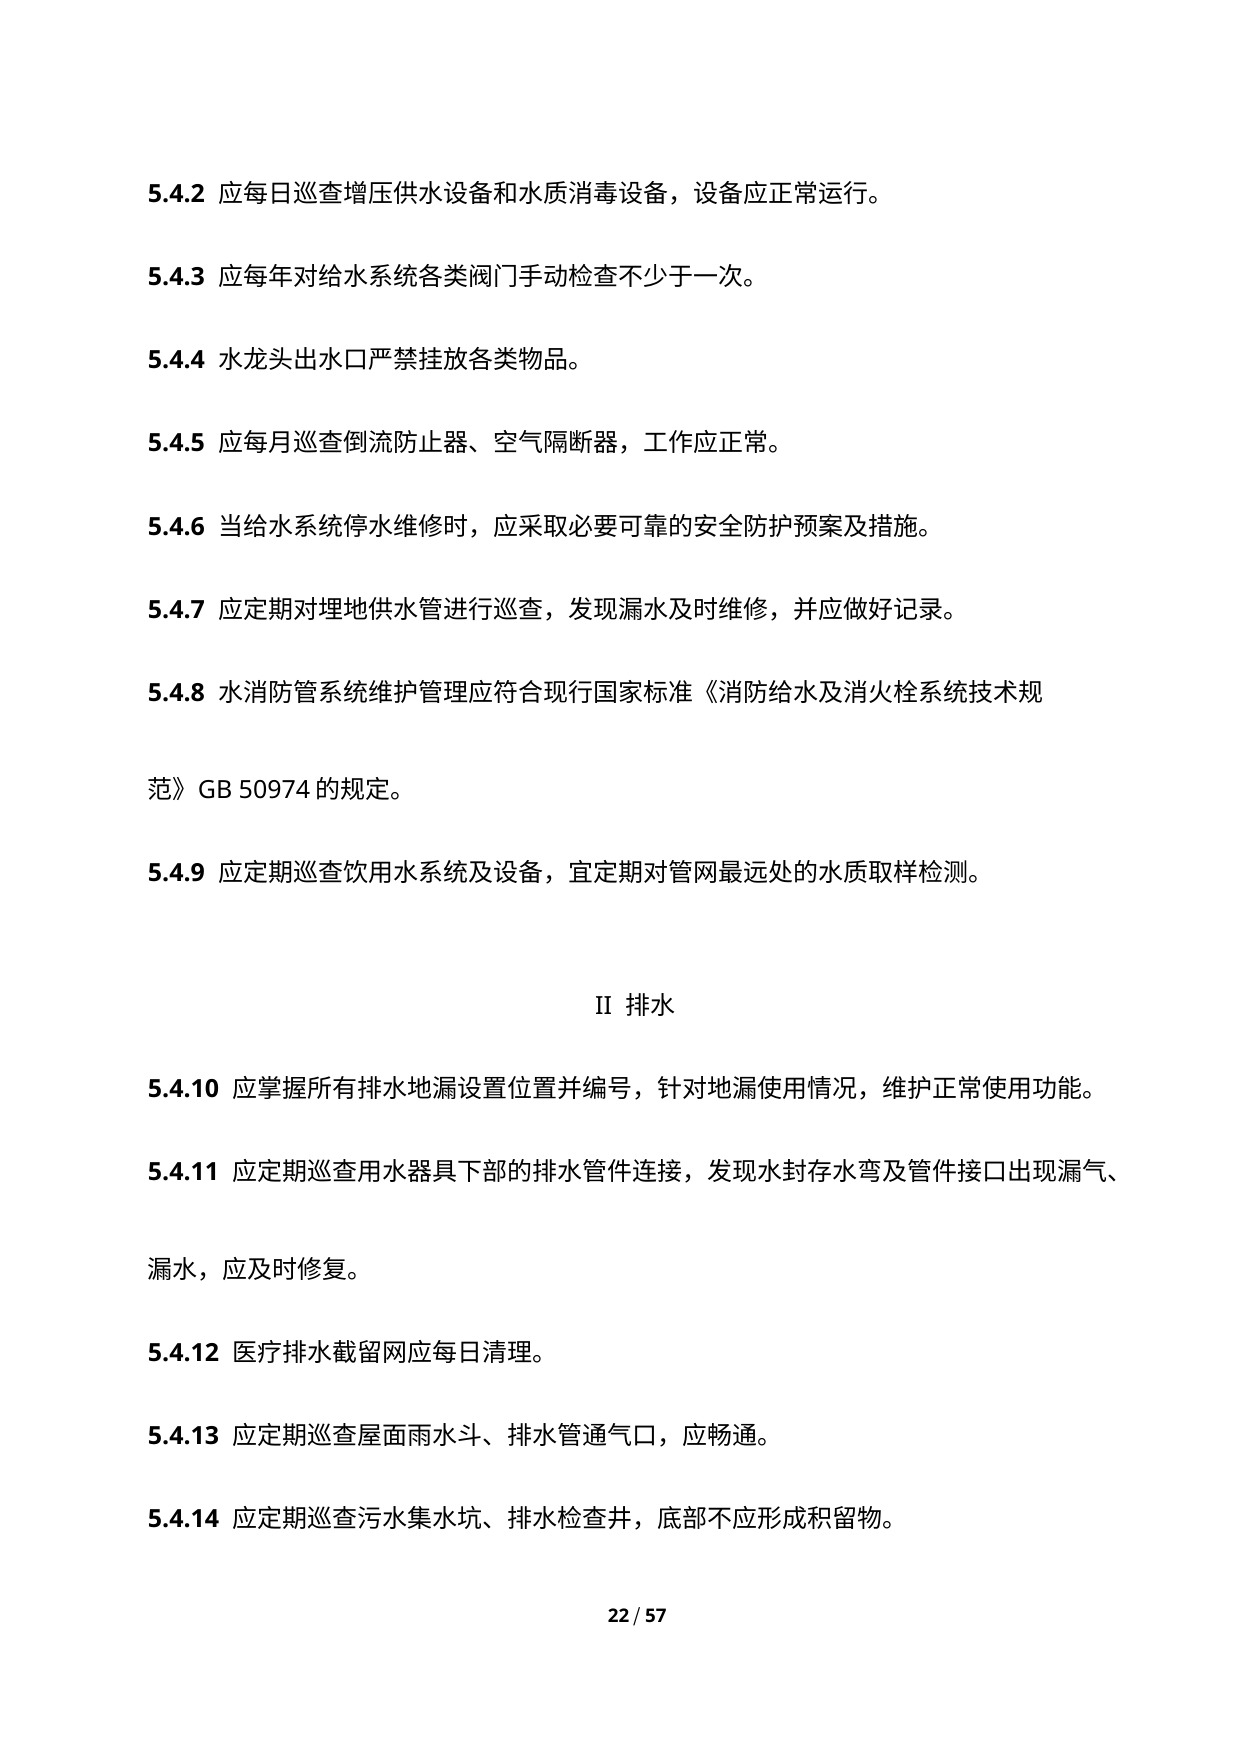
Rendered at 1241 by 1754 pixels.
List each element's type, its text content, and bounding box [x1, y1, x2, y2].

text 5.4.11 应定期巡查用水器具下部的排水管件连接，发现水封存水弯及管件接口出现漏气、漏水，应及时修复。 [148, 1137, 1122, 1300]
text 5.4.4 水龙头出水口严禁挂放各类物品。 [148, 325, 1122, 390]
text 5.4.13 应定期巡查屋面雨水斗、排水管通气口，应畅通。 [148, 1401, 1122, 1466]
subtitle II 排水 [148, 971, 1122, 1036]
text 5.4.10 应掌握所有排水地漏设置位置并编号，针对地漏使用情况，维护正常使用功能。 [148, 1054, 1122, 1119]
text 5.4.9 应定期巡查饮用水系统及设备，宜定期对管网最远处的水质取样检测。 [148, 838, 1122, 903]
text 5.4.8 水消防管系统维护管理应符合现行国家标准《消防给水及消火栓系统技术规范》GB 50974的规定。 [148, 658, 1122, 820]
text 5.4.12 医疗排水截留网应每日清理。 [148, 1318, 1122, 1383]
text 5.4.3 应每年对给水系统各类阀门手动检查不少于一次。 [148, 242, 1122, 307]
text 5.4.6 当给水系统停水维修时，应采取必要可靠的安全防护预案及措施。 [148, 492, 1122, 557]
text 5.4.14 应定期巡查污水集水坑、排水检查井，底部不应形成积留物。 [148, 1484, 1122, 1549]
text 5.4.5 应每月巡查倒流防止器、空气隔断器，工作应正常。 [148, 408, 1122, 473]
text 5.4.7 应定期对埋地供水管进行巡查，发现漏水及时维修，并应做好记录。 [148, 575, 1122, 640]
text 5.4.2 应每日巡查增压供水设备和水质消毒设备，设备应正常运行。 [148, 159, 1122, 224]
